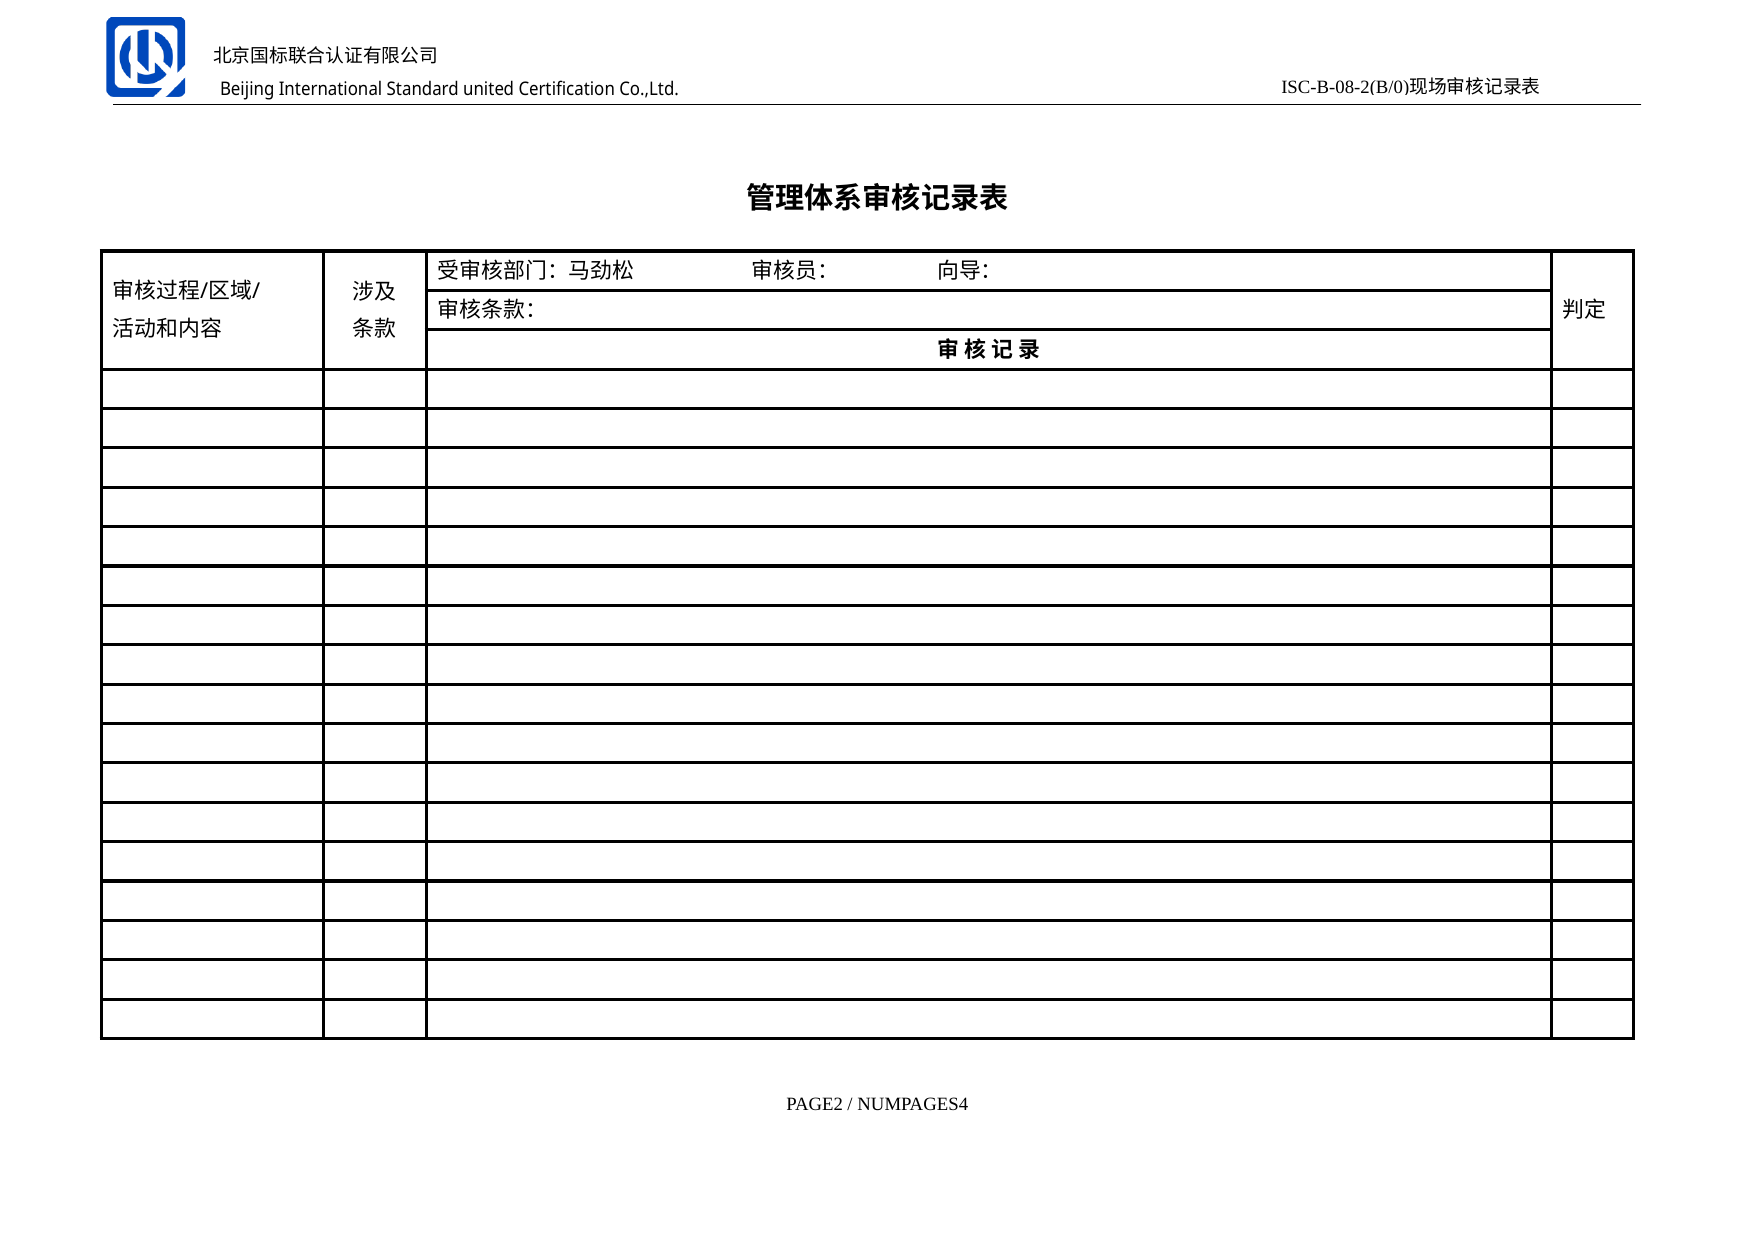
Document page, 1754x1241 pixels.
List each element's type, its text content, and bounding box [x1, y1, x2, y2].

table_cell [325, 883, 425, 919]
table_cell [325, 764, 425, 801]
table_cell [428, 489, 1550, 525]
table_cell [103, 764, 322, 801]
table_cell [103, 371, 322, 407]
table_header 审核过程/区域/ 活动和内容 [103, 253, 322, 367]
table_cell [325, 725, 425, 761]
table_cell [325, 607, 425, 643]
table_cell [325, 410, 425, 446]
table_cell [325, 686, 425, 722]
table_cell [1553, 1001, 1632, 1037]
table_cell [103, 568, 322, 604]
table_cell [1553, 764, 1632, 801]
table_cell [428, 1001, 1550, 1037]
table_cell [325, 489, 425, 525]
table_cell [325, 804, 425, 840]
table_header 判定 [1553, 253, 1632, 367]
table_cell [325, 843, 425, 879]
table_cell [1553, 883, 1632, 919]
table_cell [325, 568, 425, 604]
table_cell [103, 410, 322, 446]
table_cell [428, 686, 1550, 722]
table_cell [103, 646, 322, 682]
table_cell [325, 922, 425, 958]
table_cell [428, 922, 1550, 958]
table_cell [325, 1001, 425, 1037]
text 管理体系审核记录表 [112, 163, 1641, 228]
table_cell [325, 449, 425, 486]
table_cell [428, 528, 1550, 564]
table_cell [325, 528, 425, 564]
table_cell [103, 1001, 322, 1037]
table_cell [428, 883, 1550, 919]
table_cell [325, 646, 425, 682]
table_cell 审 核 记 录 [428, 331, 1550, 367]
table_cell [428, 568, 1550, 604]
table_cell [428, 607, 1550, 643]
table_cell [1553, 410, 1632, 446]
table_cell [103, 961, 322, 997]
table_cell [103, 883, 322, 919]
table_header 涉及 条款 [325, 253, 425, 367]
table_cell [1553, 686, 1632, 722]
table_cell [103, 607, 322, 643]
table_cell [428, 804, 1550, 840]
table_cell [1553, 489, 1632, 525]
table_cell [103, 528, 322, 564]
table_cell [428, 646, 1550, 682]
table_cell [1553, 449, 1632, 486]
table_cell 审核条款： [428, 292, 1550, 328]
table_cell [1553, 568, 1632, 604]
table_cell [103, 449, 322, 486]
picture [106, 17, 186, 97]
table_cell [428, 961, 1550, 997]
table_cell [103, 686, 322, 722]
table_cell [325, 371, 425, 407]
table_cell [428, 843, 1550, 879]
table_cell [428, 371, 1550, 407]
table_cell [428, 725, 1550, 761]
table_cell [1553, 371, 1632, 407]
table_cell [428, 764, 1550, 801]
table_cell [1553, 961, 1632, 997]
table_cell [1553, 804, 1632, 840]
table_cell [1553, 843, 1632, 879]
table_header 受审核部门：马劲松 审核员： 向导： [428, 253, 1550, 289]
table_cell [428, 410, 1550, 446]
table_cell [1553, 725, 1632, 761]
table_cell [1553, 607, 1632, 643]
table_cell [103, 489, 322, 525]
table_cell [1553, 646, 1632, 682]
table_cell [1553, 528, 1632, 564]
table_cell [325, 961, 425, 997]
table_cell [1553, 922, 1632, 958]
table_cell [103, 725, 322, 761]
table_cell [103, 804, 322, 840]
table_cell [428, 449, 1550, 486]
table_cell [103, 922, 322, 958]
table_cell [103, 843, 322, 879]
